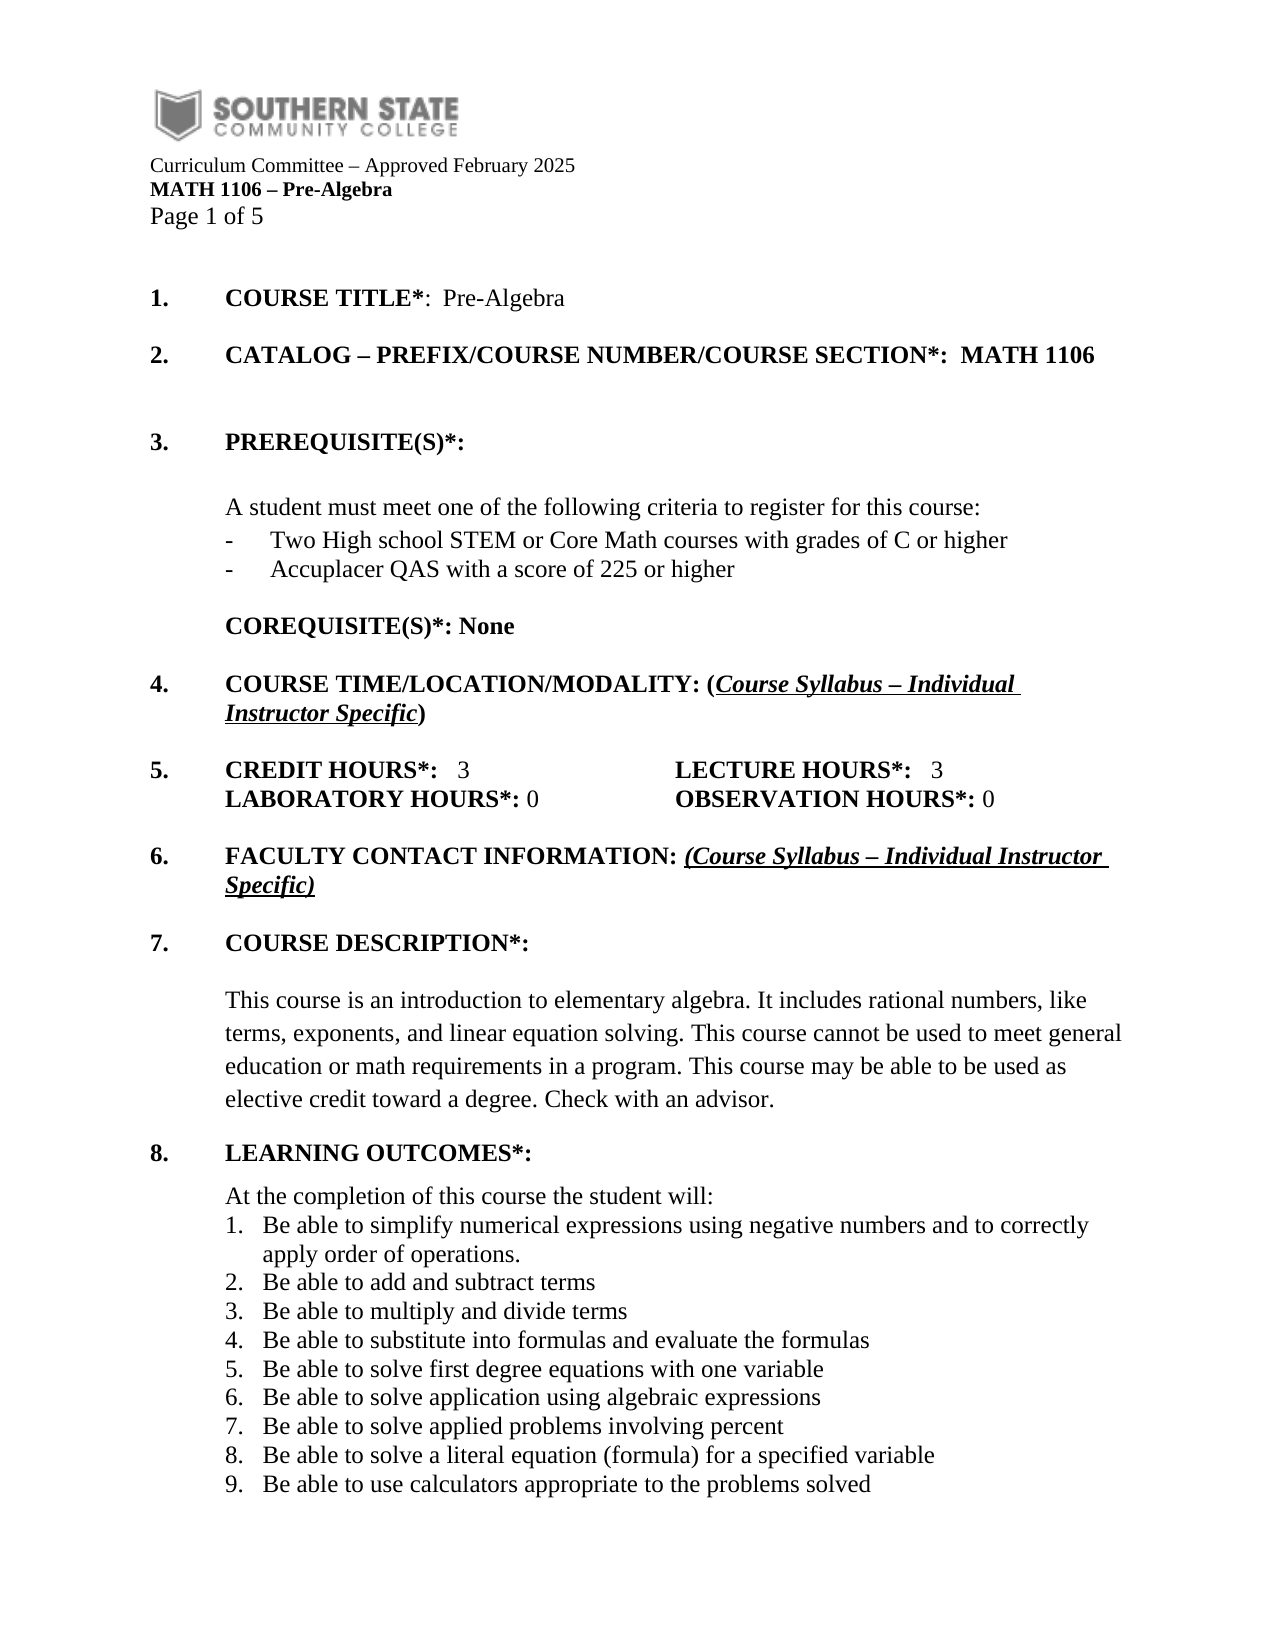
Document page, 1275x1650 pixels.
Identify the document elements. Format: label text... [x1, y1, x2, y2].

text LABORATORY HOURS*: 0 OBSERVATION HOURS*: 0 [150, 784, 1125, 813]
list Be able to multiply and divide terms [225, 1296, 1125, 1325]
text 4. COURSE TIME/LOCATION/MODALITY: (Course Syllabus – Individual Instructor Specific) [150, 669, 1125, 726]
text 2. CATALOG – PREFIX/COURSE NUMBER/COURSE SECTION*: MATH 1106 [150, 341, 1125, 369]
list Be able to substitute into formulas and evaluate the formulas [225, 1325, 1125, 1354]
text 8. LEARNING OUTCOMES*: [150, 1138, 1125, 1167]
list COURSE TITLE*: Pre-Algebra [150, 283, 1125, 312]
text - Two High school STEM or Core Math courses with grades of C or higher [225, 525, 1125, 554]
text This course is an introduction to elementary algebra. It includes rational numbers, like terms, exponents, and linear equation solving. This course cannot be used to meet general education or math requirements in a program. This course may be able to be used as elective credit toward a degree. Check with an advisor. [225, 985, 1125, 1113]
list Be able to solve application using algebraic expressions [225, 1382, 1125, 1411]
text 6. FACULTY CONTACT INFORMATION: (Course Syllabus – Individual Instructor Specific) [150, 841, 1125, 899]
text 5. CREDIT HOURS*: 3 LECTURE HOURS*: 3 [150, 755, 1125, 784]
list Be able to solve a literal equation (formula) for a specified variable [225, 1440, 1125, 1469]
text - Accuplacer QAS with a score of 225 or higher [225, 554, 1125, 583]
list Be able to solve applied problems involving percent [225, 1411, 1125, 1440]
list Be able to use calculators appropriate to the problems solved [225, 1469, 1125, 1497]
picture [150, 75, 463, 154]
text 3. PREREQUISITE(S)*: [150, 427, 1125, 456]
text A student must meet one of the following criteria to register for this course: [150, 492, 1125, 521]
list Be able to simplify numerical expressions using negative numbers and to correctly apply order of operations. [225, 1210, 1125, 1267]
text COREQUISITE(S)*: None [225, 611, 1125, 640]
text 7. COURSE DESCRIPTION*: [150, 928, 1125, 956]
text At the completion of this course the student will: [150, 1181, 1125, 1210]
list Be able to solve first degree equations with one variable [225, 1354, 1125, 1382]
list Be able to add and subtract terms [225, 1267, 1125, 1296]
